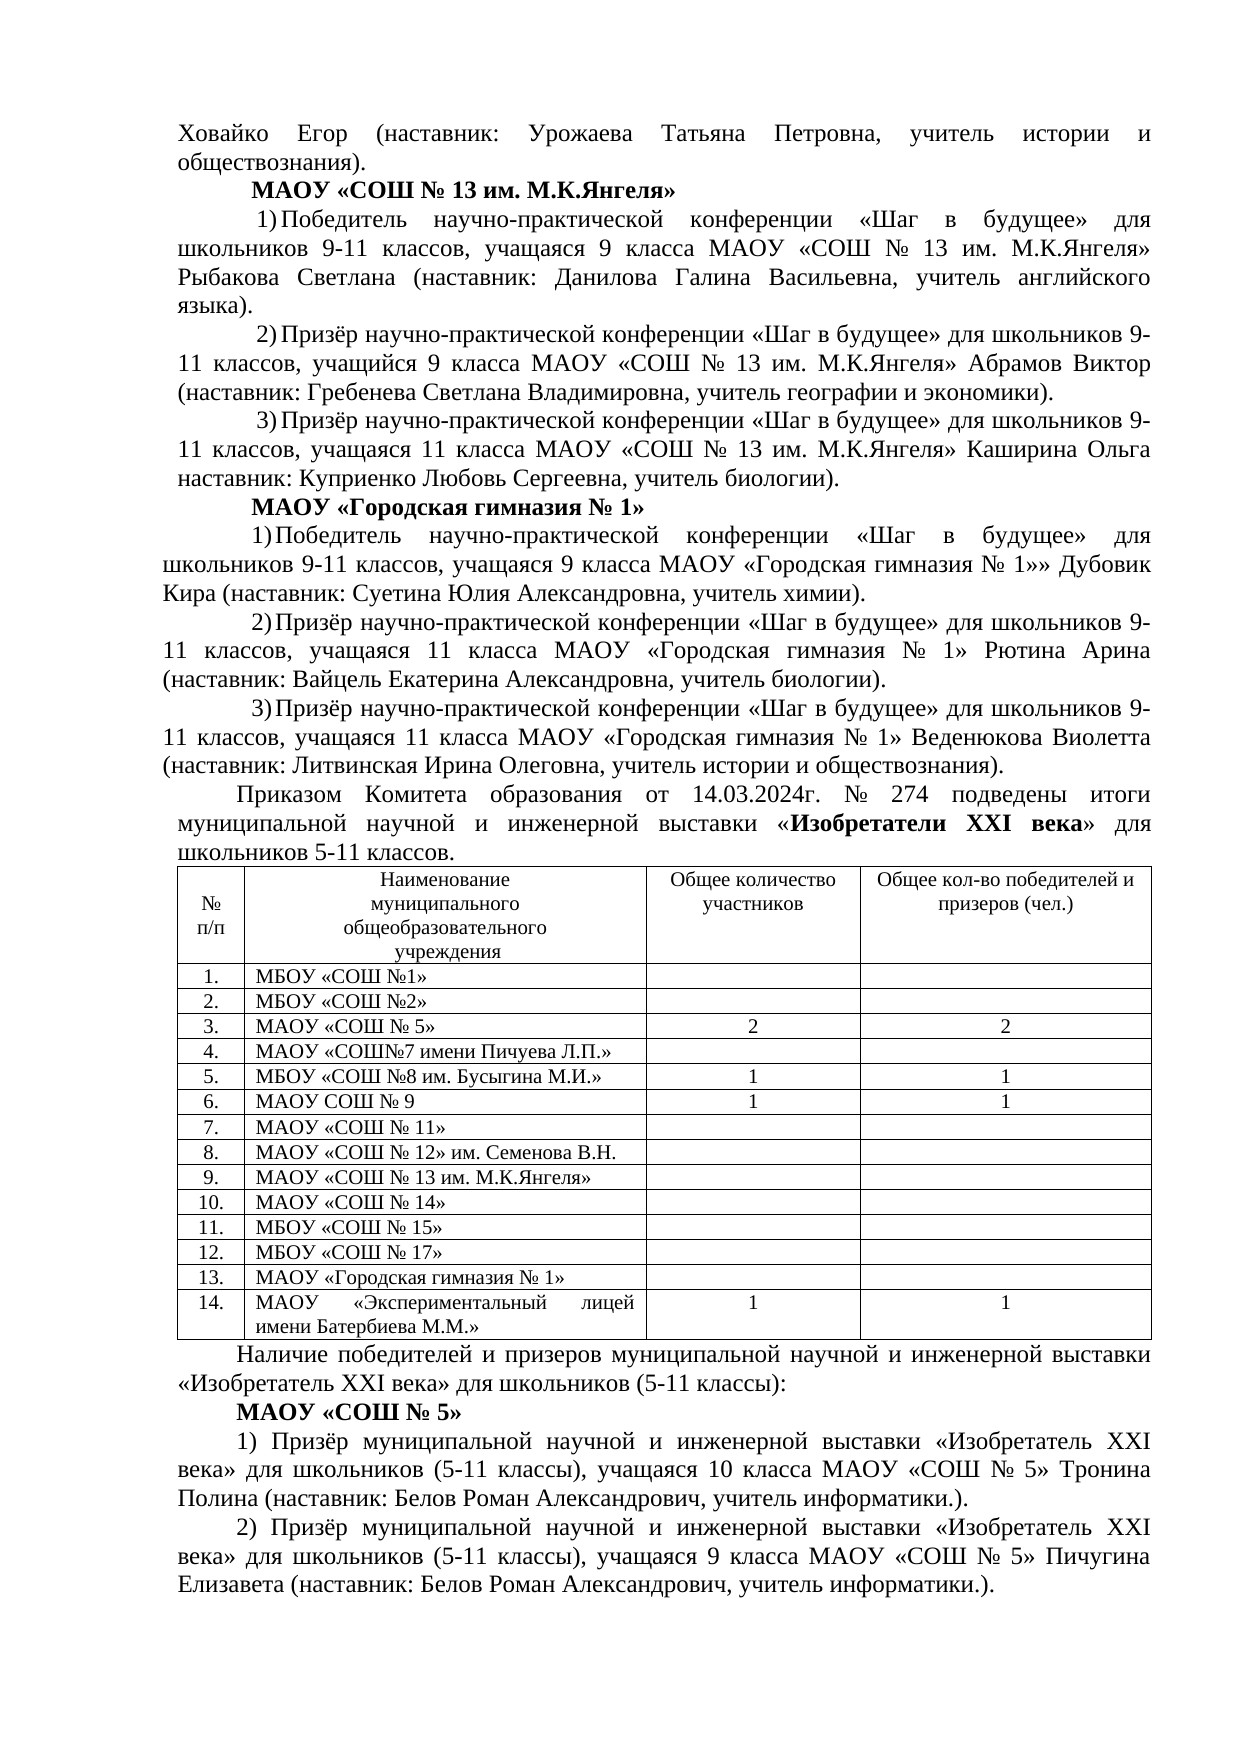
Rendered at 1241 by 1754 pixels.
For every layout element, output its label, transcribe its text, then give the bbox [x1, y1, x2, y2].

table_cell [861, 964, 1151, 988]
table_cell 12. [178, 1240, 244, 1264]
table_cell 11. [178, 1215, 244, 1239]
table_cell [647, 1140, 860, 1164]
list Призёр научно-практической конференции «Шаг в будущее» для школьников 9-11 классов, учащаяся 11 класса МАОУ «Городская гимназия № 1» Веденюкова Виолетта (наставник: Литвинская Ирина Олеговна, учитель истории и обществознания). [162, 693, 1152, 779]
table_cell 1 [647, 1290, 860, 1338]
table_cell [861, 1190, 1151, 1214]
table_cell 10. [178, 1190, 244, 1214]
table_cell 14. [178, 1290, 244, 1338]
table_cell МБОУ «СОШ № 15» [245, 1215, 646, 1239]
table_header Общее кол-во победителей и призеров (чел.) [861, 867, 1151, 963]
table_header Наименование муниципального общеобразовательного учреждения [245, 867, 646, 963]
table_cell МБОУ «СОШ №8 им. Бусыгина М.И.» [245, 1064, 646, 1088]
table_cell 2 [647, 1014, 860, 1038]
table_cell 1. [178, 964, 244, 988]
table_cell 2 [861, 1014, 1151, 1038]
table_cell 5. [178, 1064, 244, 1088]
table_cell 2. [178, 989, 244, 1013]
table_cell 1 [861, 1064, 1151, 1088]
list Победитель научно-практической конференции «Шаг в будущее» для школьников 9-11 классов, учащаяся 9 класса МАОУ «Городская гимназия № 1»» Дубовик Кира (наставник: Суетина Юлия Александровна, учитель химии). [162, 521, 1152, 607]
text МАОУ «СОШ № 13 им. М.К.Янгеля» [177, 176, 1152, 204]
table_cell [647, 1190, 860, 1214]
table_cell МАОУ «СОШ № 5» [245, 1014, 646, 1038]
text МАОУ «СОШ № 5» [177, 1397, 1152, 1426]
table_cell МАОУ СОШ № 9 [245, 1090, 646, 1113]
table_cell 9. [178, 1165, 244, 1189]
table_cell 1 [647, 1064, 860, 1088]
table_cell [861, 1039, 1151, 1063]
table_cell [647, 1240, 860, 1264]
table_cell [861, 1165, 1151, 1189]
table_cell [861, 1215, 1151, 1239]
table_cell 1 [647, 1090, 860, 1113]
list Призёр научно-практической конференции «Шаг в будущее» для школьников 9-11 классов, учащийся 9 класса МАОУ «СОШ № 13 им. М.К.Янгеля» Абрамов Виктор (наставник: Гребенева Светлана Владимировна, учитель географии и экономики). [177, 319, 1152, 406]
table_cell 8. [178, 1140, 244, 1164]
table_cell МАОУ «СОШ № 12» им. Семенова В.Н. [245, 1140, 646, 1164]
table_cell 13. [178, 1265, 244, 1289]
text 1) Призёр муниципальной научной и инженерной выставки «Изобретатель XXI века» для школьников (5-11 классы), учащаяся 10 класса МАОУ «СОШ № 5» Тронина Полина (наставник: Белов Роман Александрович, учитель информатики.). [177, 1426, 1152, 1512]
table_cell 6. [178, 1090, 244, 1113]
table_cell 1 [861, 1090, 1151, 1113]
table_cell МАОУ «Экспериментальный лицей имени Батербиева М.М.» [245, 1290, 646, 1338]
text Наличие победителей и призеров муниципальной научной и инженерной выставки «Изобретатель XXI века» для школьников (5-11 классы): [177, 1340, 1152, 1397]
text Приказом Комитета образования от 14.03.2024г. № 274 подведены итоги муниципальной научной и инженерной выставки «Изобретатели XXI века» для школьников 5-11 классов. [177, 779, 1152, 866]
table_cell 1 [861, 1290, 1151, 1338]
table_cell [861, 1140, 1151, 1164]
text МАОУ «Городская гимназия № 1» [177, 492, 1152, 521]
table_header Общее количество участников [647, 867, 860, 963]
table_cell МАОУ «СОШ № 11» [245, 1115, 646, 1139]
table_cell МАОУ «СОШ № 14» [245, 1190, 646, 1214]
table_cell [861, 1265, 1151, 1289]
table_cell 3. [178, 1014, 244, 1038]
table_cell 4. [178, 1039, 244, 1063]
table_cell [647, 1039, 860, 1063]
table_cell [861, 1115, 1151, 1139]
table_cell [647, 964, 860, 988]
list Призёр научно-практической конференции «Шаг в будущее» для школьников 9-11 классов, учащаяся 11 класса МАОУ «Городская гимназия № 1» Рютина Арина (наставник: Вайцель Екатерина Александровна, учитель биологии). [162, 607, 1152, 693]
table_cell [647, 1115, 860, 1139]
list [177, 118, 1152, 176]
table_cell 7. [178, 1115, 244, 1139]
table_cell [647, 1215, 860, 1239]
table_cell МБОУ «СОШ №1» [245, 964, 646, 988]
table_cell [861, 1240, 1151, 1264]
table_cell МБОУ «СОШ №2» [245, 989, 646, 1013]
list Победитель научно-практической конференции «Шаг в будущее» для школьников 9-11 классов, учащаяся 9 класса МАОУ «СОШ № 13 им. М.К.Янгеля» Рыбакова Светлана (наставник: Данилова Галина Васильевна, учитель английского языка). [177, 204, 1152, 319]
table_cell МАОУ «Городская гимназия № 1» [245, 1265, 646, 1289]
table_cell МАОУ «СОШ№7 имени Пичуева Л.П.» [245, 1039, 646, 1063]
text 2) Призёр муниципальной научной и инженерной выставки «Изобретатель XXI века» для школьников (5-11 классы), учащаяся 9 класса МАОУ «СОШ № 5» Пичугина Елизавета (наставник: Белов Роман Александрович, учитель информатики.). [177, 1512, 1152, 1598]
table_header № п/п [178, 867, 244, 963]
table_cell [647, 1265, 860, 1289]
table_cell МБОУ «СОШ № 17» [245, 1240, 646, 1264]
table_cell [647, 989, 860, 1013]
table_cell МАОУ «СОШ № 13 им. М.К.Янгеля» [245, 1165, 646, 1189]
table_cell [861, 989, 1151, 1013]
table_cell [647, 1165, 860, 1189]
list Призёр научно-практической конференции «Шаг в будущее» для школьников 9-11 классов, учащаяся 11 класса МАОУ «СОШ № 13 им. М.К.Янгеля» Каширина Ольга наставник: Куприенко Любовь Сергеевна, учитель биологии). [177, 406, 1152, 492]
